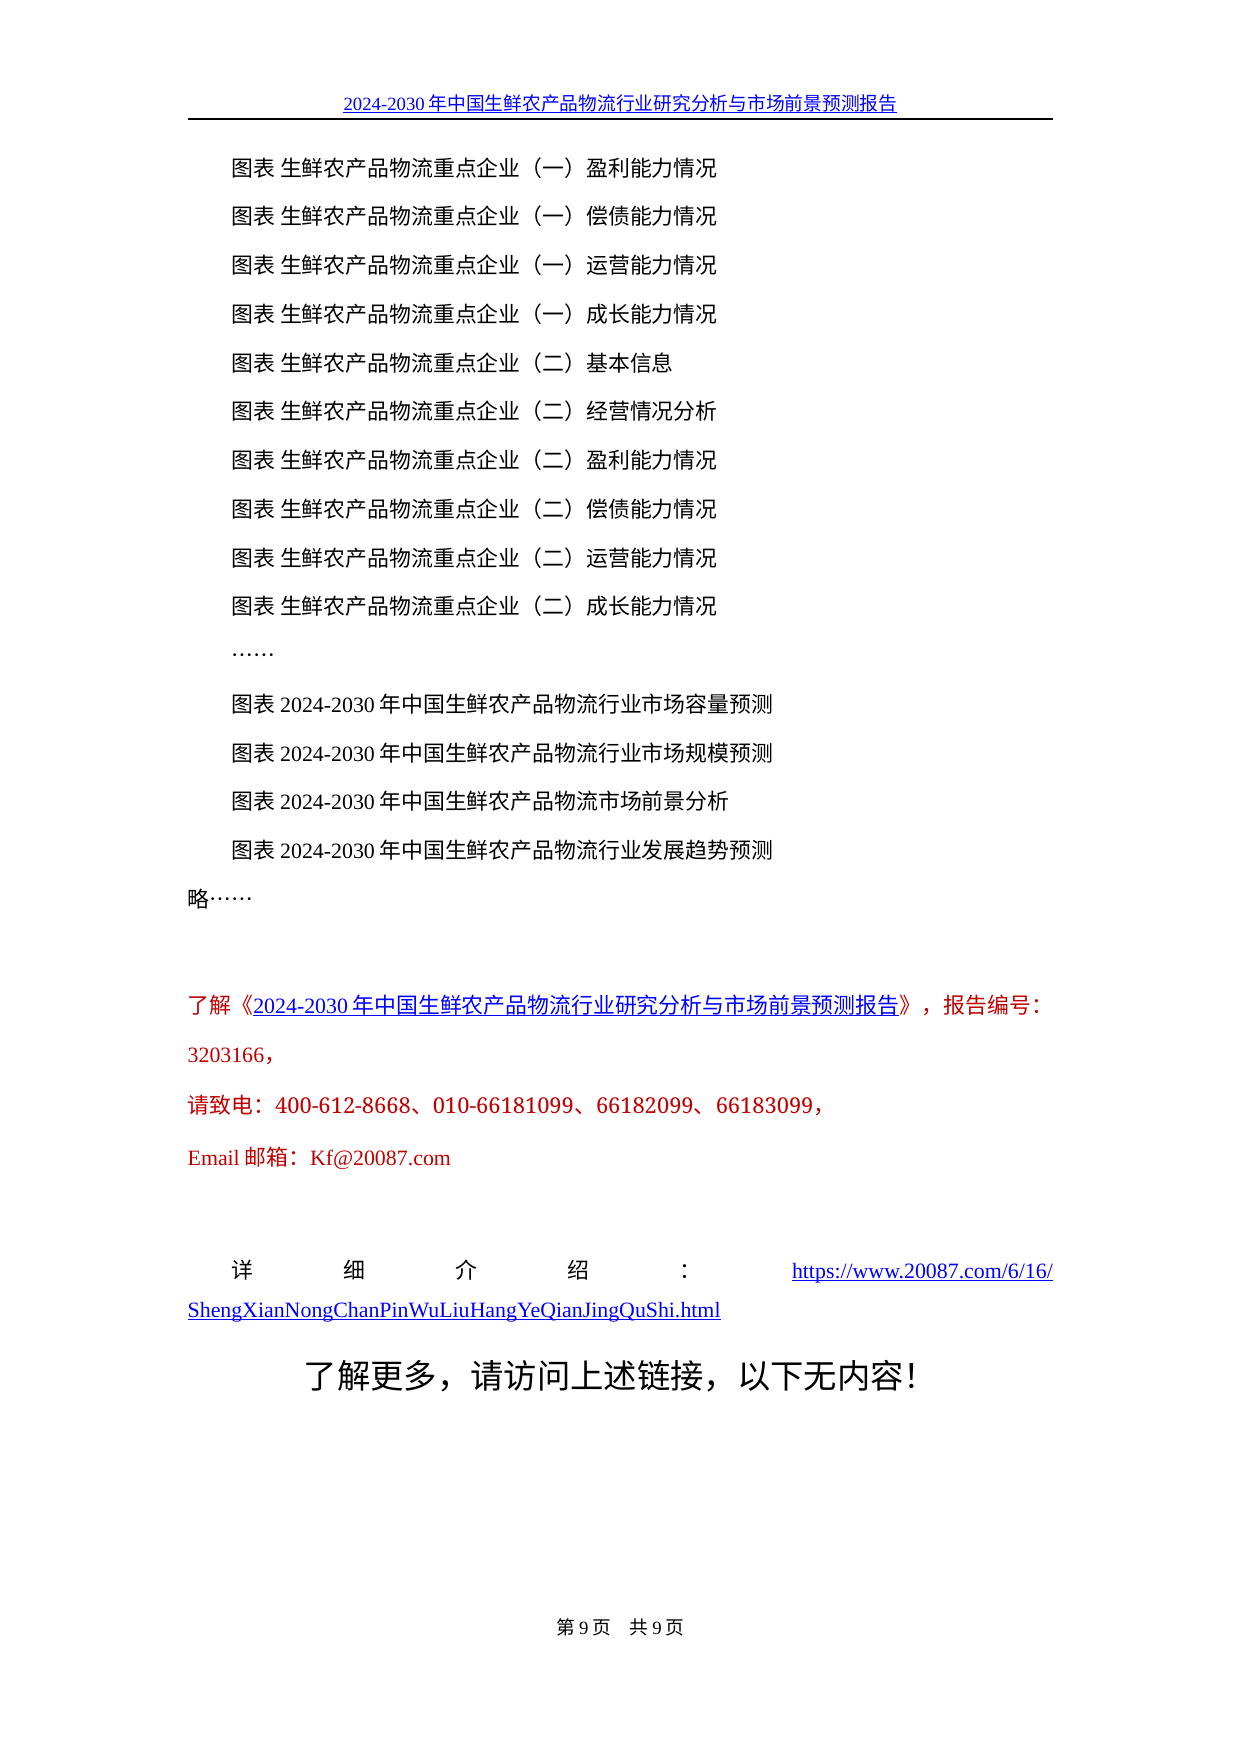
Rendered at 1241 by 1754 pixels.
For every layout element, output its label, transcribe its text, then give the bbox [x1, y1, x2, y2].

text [187, 150, 1053, 914]
text Email邮箱：Kf@20087.com [187, 1140, 1053, 1172]
text 详细介绍：https://www.20087.com/6/16/ShengXianNongChanPinWuLiuHangYeQianJingQuShi.html [187, 1253, 1053, 1326]
text 请致电：400-612-8668、010-66181099、66182099、66183099， [187, 1088, 1053, 1121]
text 了解《2024-2030年中国生鲜农产品物流行业研究分析与市场前景预测报告》，报告编号：3203166， [187, 988, 1053, 1069]
title 了解更多，请访问上述链接，以下无内容！ [187, 1342, 1053, 1407]
